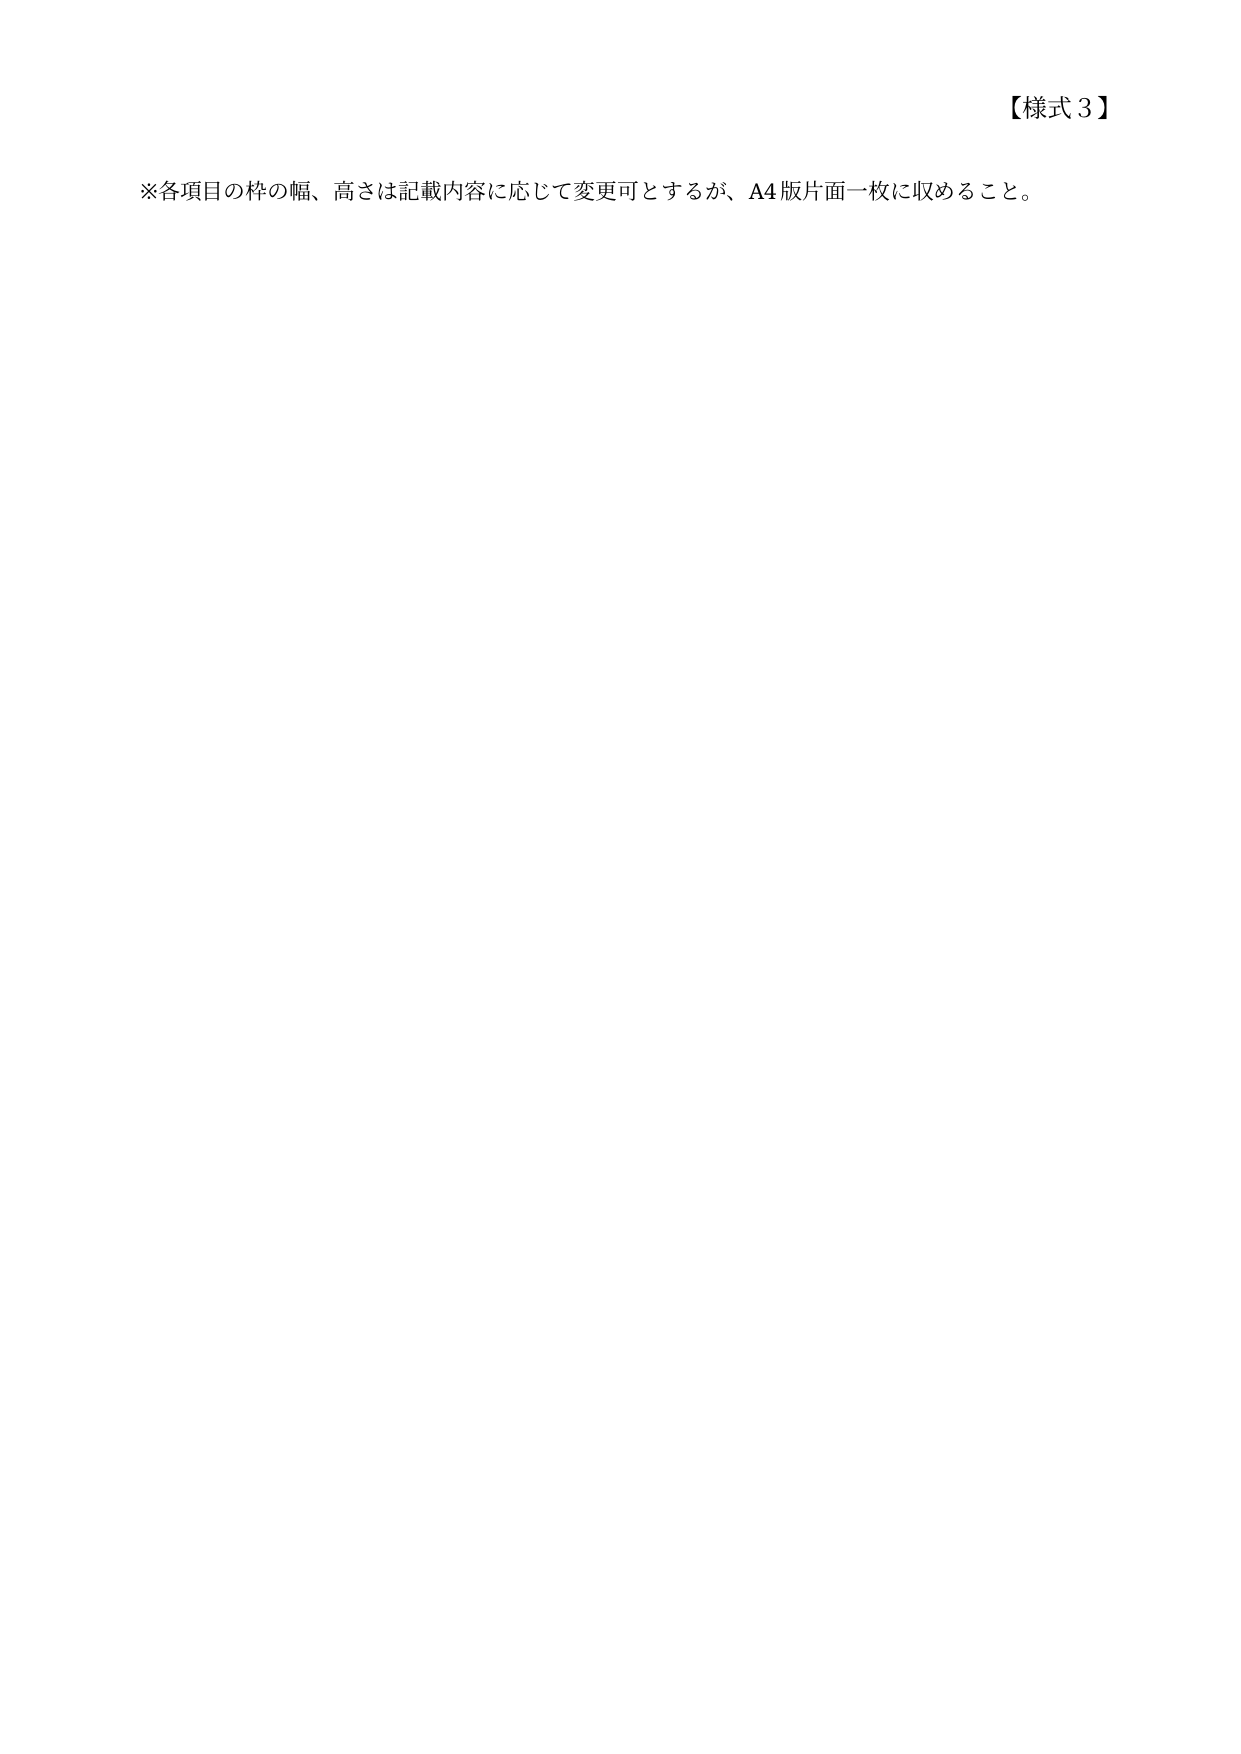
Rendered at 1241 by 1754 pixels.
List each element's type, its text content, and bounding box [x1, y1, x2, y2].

text ※各項目の枠の幅、高さは記載内容に応じて変更可とするが、A4版片面一枚に収めること。 [118, 171, 1122, 209]
